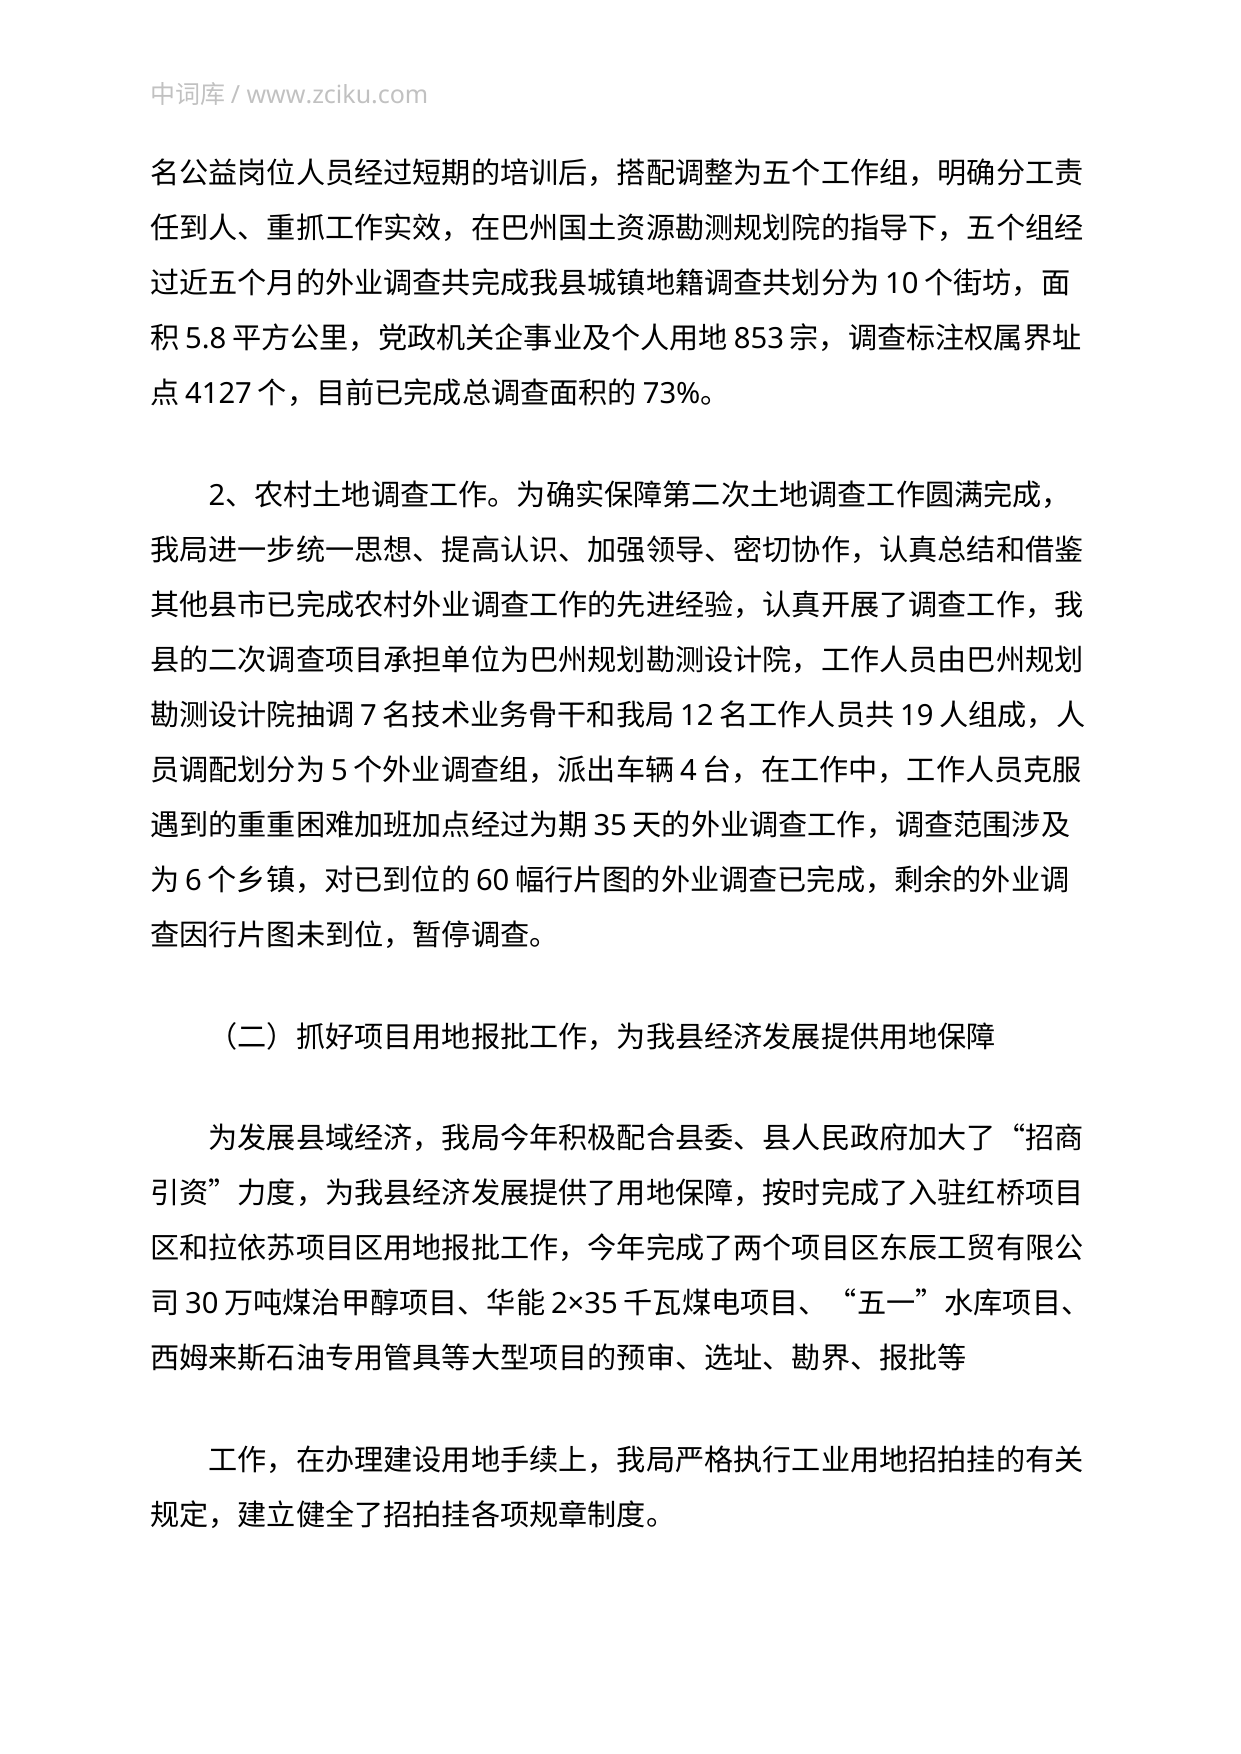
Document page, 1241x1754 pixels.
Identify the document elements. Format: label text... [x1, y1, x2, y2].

text 2、农村土地调查工作。为确实保障第二次土地调查工作圆满完成，我局进一步统一思想、提高认识、加强领导、密切协作，认真总结和借鉴其他县市已完成农村外业调查工作的先进经验，认真开展了调查工作，我县的二次调查项目承担单位为巴州规划勘测设计院，工作人员由巴州规划勘测设计院抽调7名技术业务骨干和我局12名工作人员共19人组成，人员调配划分为5个外业调查组，派出车辆4台，在工作中，工作人员克服遇到的重重困难加班加点经过为期35天的外业调查工作，调查范围涉及为6个乡镇，对已到位的60幅行片图的外业调查已完成，剩余的外业调查因行片图未到位，暂停调查。 [150, 472, 1090, 954]
text （二）抓好项目用地报批工作，为我县经济发展提供用地保障 [150, 1013, 1090, 1056]
text 为发展县域经济，我局今年积极配合县委、县人民政府加大了“招商引资”力度，为我县经济发展提供了用地保障，按时完成了入驻红桥项目区和拉依苏项目区用地报批工作，今年完成了两个项目区东辰工贸有限公司30万吨煤治甲醇项目、华能2×35千瓦煤电项目、“五一”水库项目、西姆来斯石油专用管具等大型项目的预审、选址、勘界、报批等 [150, 1115, 1090, 1377]
text 工作，在办理建设用地手续上，我局严格执行工业用地招拍挂的有关规定，建立健全了招拍挂各项规章制度。 [150, 1436, 1090, 1534]
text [150, 150, 1090, 412]
